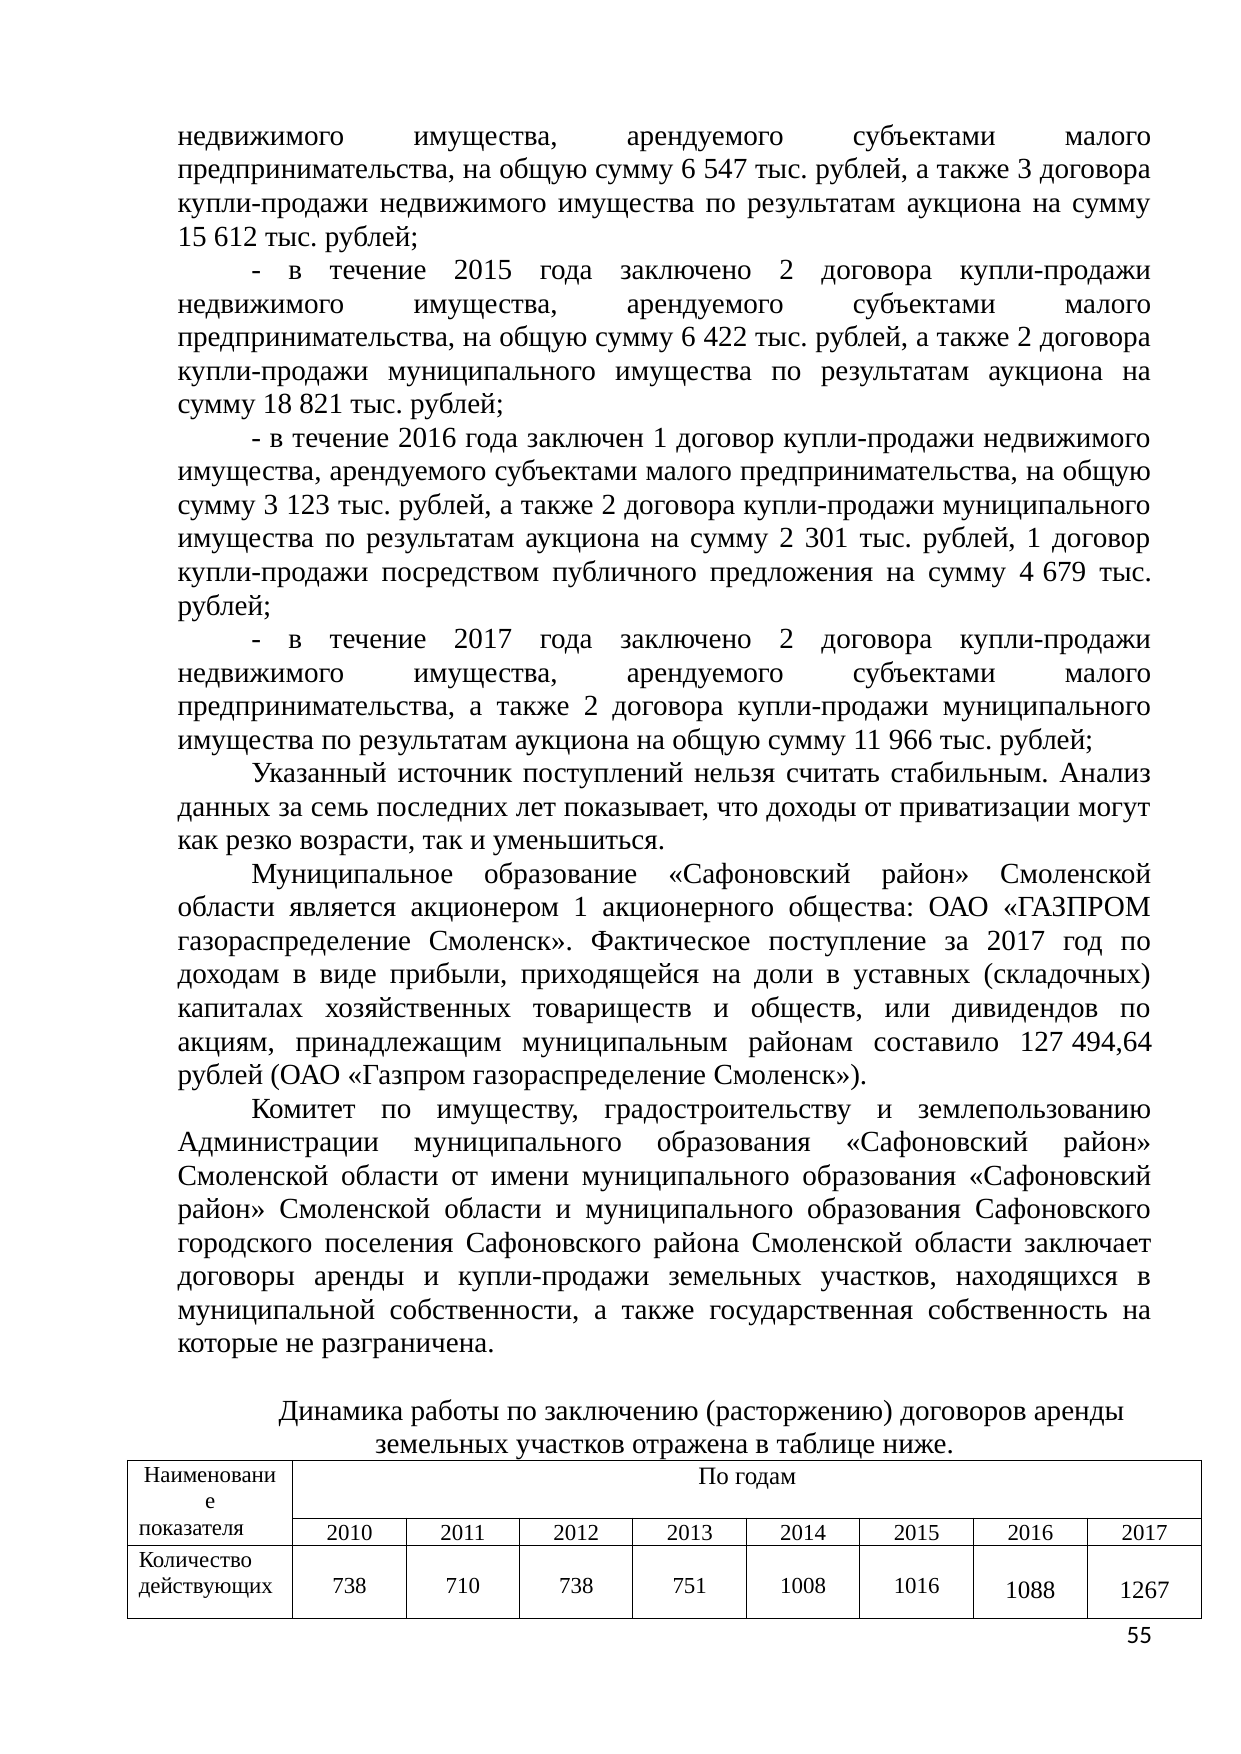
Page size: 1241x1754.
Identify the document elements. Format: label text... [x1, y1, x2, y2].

table_cell 2016 [974, 1519, 1087, 1545]
table_cell 710 [407, 1546, 519, 1618]
table_cell 2010 [293, 1519, 406, 1545]
table_cell 1008 [747, 1546, 859, 1618]
table_cell 2013 [633, 1519, 746, 1545]
table_cell 2015 [860, 1519, 973, 1545]
table_cell 751 [633, 1546, 746, 1618]
text Комитет по имуществу, градостроительству и землепользованию Администрации муниципального образования «Сафоновский район» Смоленской области от имени муниципального образования «Сафоновский район» Смоленской области и муниципального образования Сафоновского городского поселения Сафоновского района Смоленской области заключает договоры аренды и купли-продажи земельных участков, находящихся в муниципальной собственности, а также государственная собственность на которые не разграничена. [177, 1091, 1152, 1359]
table_cell 2012 [520, 1519, 632, 1545]
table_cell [128, 1546, 292, 1618]
text Муниципальное образование «Сафоновский район» Смоленской области является акционером 1 акционерного общества: ОАО «ГАЗПРОМ газораспределение Смоленск». Фактическое поступление за 2017 год по доходам в виде прибыли, приходящейся на доли в уставных (складочных) капиталах хозяйственных товариществ и обществ, или дивидендов по акциям, принадлежащим муниципальным районам составило 127 494,64 рублей (ОАО «Газпром газораспределение Смоленск»). [177, 856, 1152, 1091]
table_header По годам [293, 1461, 1201, 1517]
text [177, 118, 1152, 252]
table_cell 738 [520, 1546, 632, 1618]
table_cell 2017 [1088, 1519, 1201, 1545]
text Динамика работы по заключению (расторжению) договоров аренды земельных участков отражена в таблице ниже. [177, 1393, 1152, 1460]
table_cell 1016 [860, 1546, 973, 1618]
table_cell 2011 [407, 1519, 519, 1545]
table_header Наименование показателя [128, 1461, 292, 1545]
table_cell 2014 [747, 1519, 859, 1545]
table_cell 738 [293, 1546, 406, 1618]
text - в течение 2016 года заключен 1 договор купли-продажи недвижимого имущества, арендуемого субъектами малого предпринимательства, на общую сумму 3 123 тыс. рублей, а также 2 договора купли-продажи муниципального имущества по результатам аукциона на сумму 2 301 тыс. рублей, 1 договор купли-продажи посредством публичного предложения на сумму 4 679 тыс. рублей; [177, 420, 1152, 621]
text - в течение 2015 года заключено 2 договора купли-продажи недвижимого имущества, арендуемого субъектами малого предпринимательства, на общую сумму 6 422 тыс. рублей, а также 2 договора купли-продажи муниципального имущества по результатам аукциона на сумму 18 821 тыс. рублей; [177, 252, 1152, 420]
table_cell 1088 [974, 1546, 1087, 1618]
text Указанный источник поступлений нельзя считать стабильным. Анализ данных за семь последних лет показывает, что доходы от приватизации могут как резко возрасти, так и уменьшиться. [177, 755, 1152, 856]
text - в течение 2017 года заключено 2 договора купли-продажи недвижимого имущества, арендуемого субъектами малого предпринимательства, а также 2 договора купли-продажи муниципального имущества по результатам аукциона на общую сумму 11 966 тыс. рублей; [177, 621, 1152, 755]
table_cell 1267 [1088, 1546, 1201, 1618]
